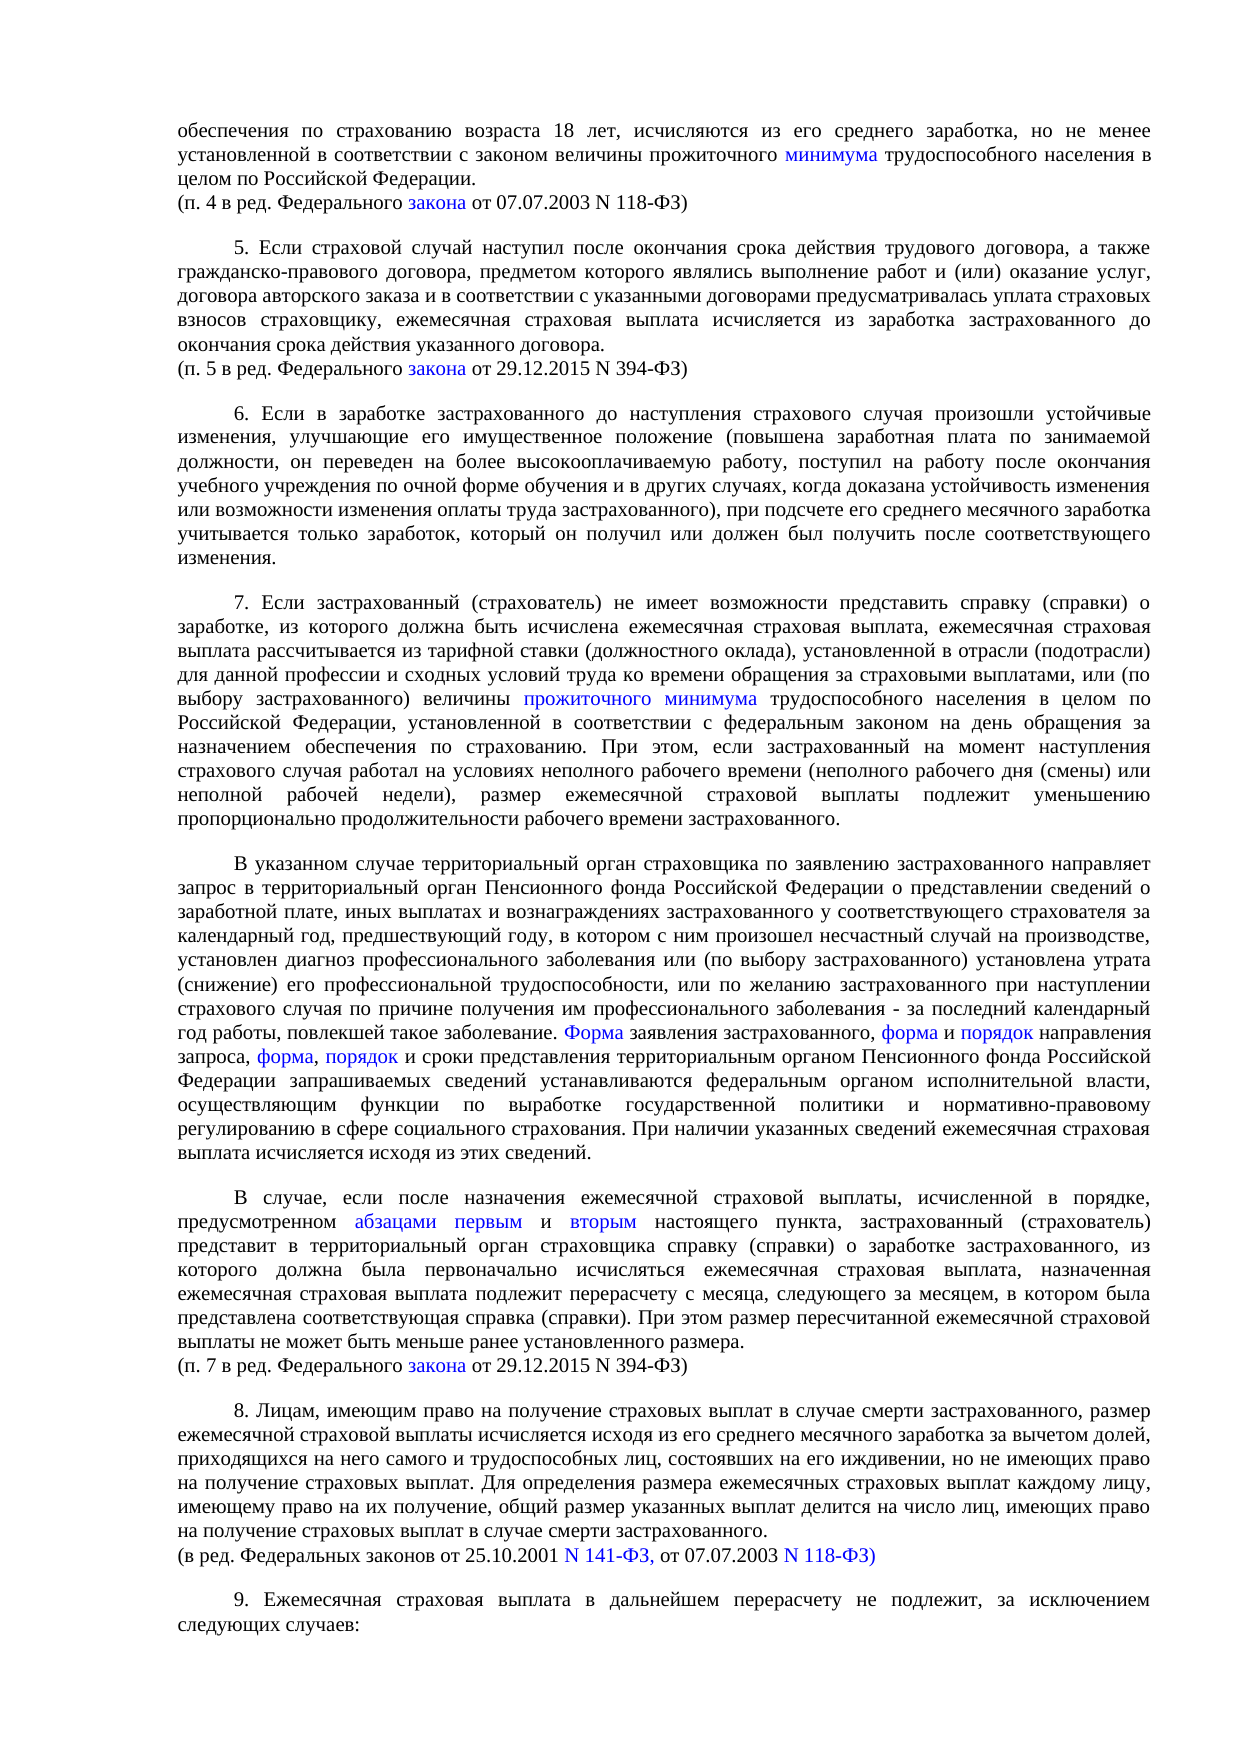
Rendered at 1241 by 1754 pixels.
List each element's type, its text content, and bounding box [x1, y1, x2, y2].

text 6. Если в заработке застрахованного до наступления страхового случая произошли устойчивые изменения, улучшающие его имущественное положение (повышена заработная плата по занимаемой должности, он переведен на более высокооплачиваемую работу, поступил на работу после окончания учебного учреждения по очной форме обучения и в других случаях, когда доказана устойчивость изменения или возможности изменения оплаты труда застрахованного), при подсчете его среднего месячного заработка учитывается только заработок, который он получил или должен был получить после соответствующего изменения. [177, 400, 1152, 569]
text (п. 5 в ред. Федерального закона от 29.12.2015 N 394-ФЗ) [177, 356, 1152, 379]
text 5. Если страховой случай наступил после окончания срока действия трудового договора, а также гражданско-правового договора, предметом которого являлись выполнение работ и (или) оказание услуг, договора авторского заказа и в соответствии с указанными договорами предусматривалась уплата страховых взносов страховщику, ежемесячная страховая выплата исчисляется из заработка застрахованного до окончания срока действия указанного договора. [177, 235, 1152, 356]
text (п. 4 в ред. Федерального закона от 07.07.2003 N 118-ФЗ) [177, 190, 1152, 214]
text 9. Ежемесячная страховая выплата в дальнейшем перерасчету не подлежит, за исключением следующих случаев: [177, 1587, 1152, 1636]
text В случае, если после назначения ежемесячной страховой выплаты, исчисленной в порядке, предусмотренном абзацами первым и вторым настоящего пункта, застрахованный (страхователь) представит в территориальный орган страховщика справку (справки) о заработке застрахованного, из которого должна была первоначально исчисляться ежемесячная страховая выплата, назначенная ежемесячная страховая выплата подлежит перерасчету с месяца, следующего за месяцем, в котором была представлена соответствующая справка (справки). При этом размер пересчитанной ежемесячной страховой выплаты не может быть меньше ранее установленного размера. [177, 1185, 1152, 1353]
text 8. Лицам, имеющим право на получение страховых выплат в случае смерти застрахованного, размер ежемесячной страховой выплаты исчисляется исходя из его среднего месячного заработка за вычетом долей, приходящихся на него самого и трудоспособных лиц, состоявших на его иждивении, но не имеющих право на получение страховых выплат. Для определения размера ежемесячных страховых выплат каждому лицу, имеющему право на их получение, общий размер указанных выплат делится на число лиц, имеющих право на получение страховых выплат в случае смерти застрахованного. [177, 1398, 1152, 1542]
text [177, 118, 1152, 190]
text В указанном случае территориальный орган страховщика по заявлению застрахованного направляет запрос в территориальный орган Пенсионного фонда Российской Федерации о представлении сведений о заработной плате, иных выплатах и вознаграждениях застрахованного у соответствующего страхователя за календарный год, предшествующий году, в котором с ним произошел несчастный случай на производстве, установлен диагноз профессионального заболевания или (по выбору застрахованного) установлена утрата (снижение) его профессиональной трудоспособности, или по желанию застрахованного при наступлении страхового случая по причине получения им профессионального заболевания - за последний календарный год работы, повлекшей такое заболевание. Форма заявления застрахованного, форма и порядок направления запроса, форма, порядок и сроки представления территориальным органом Пенсионного фонда Российской Федерации запрашиваемых сведений устанавливаются федеральным органом исполнительной власти, осуществляющим функции по выработке государственной политики и нормативно-правовому регулированию в сфере социального страхования. При наличии указанных сведений ежемесячная страховая выплата исчисляется исходя из этих сведений. [177, 851, 1152, 1164]
text 7. Если застрахованный (страхователь) не имеет возможности представить справку (справки) о заработке, из которого должна быть исчислена ежемесячная страховая выплата, ежемесячная страховая выплата рассчитывается из тарифной ставки (должностного оклада), установленной в отрасли (подотрасли) для данной профессии и сходных условий труда ко времени обращения за страховыми выплатами, или (по выбору застрахованного) величины прожиточного минимума трудоспособного населения в целом по Российской Федерации, установленной в соответствии с федеральным законом на день обращения за назначением обеспечения по страхованию. При этом, если застрахованный на момент наступления страхового случая работал на условиях неполного рабочего времени (неполного рабочего дня (смены) или неполной рабочей недели), размер ежемесячной страховой выплаты подлежит уменьшению пропорционально продолжительности рабочего времени застрахованного. [177, 590, 1152, 830]
text (п. 7 в ред. Федерального закона от 29.12.2015 N 394-ФЗ) [177, 1353, 1152, 1377]
text (в ред. Федеральных законов от 25.10.2001 N 141-ФЗ, от 07.07.2003 N 118-ФЗ) [177, 1542, 1152, 1567]
